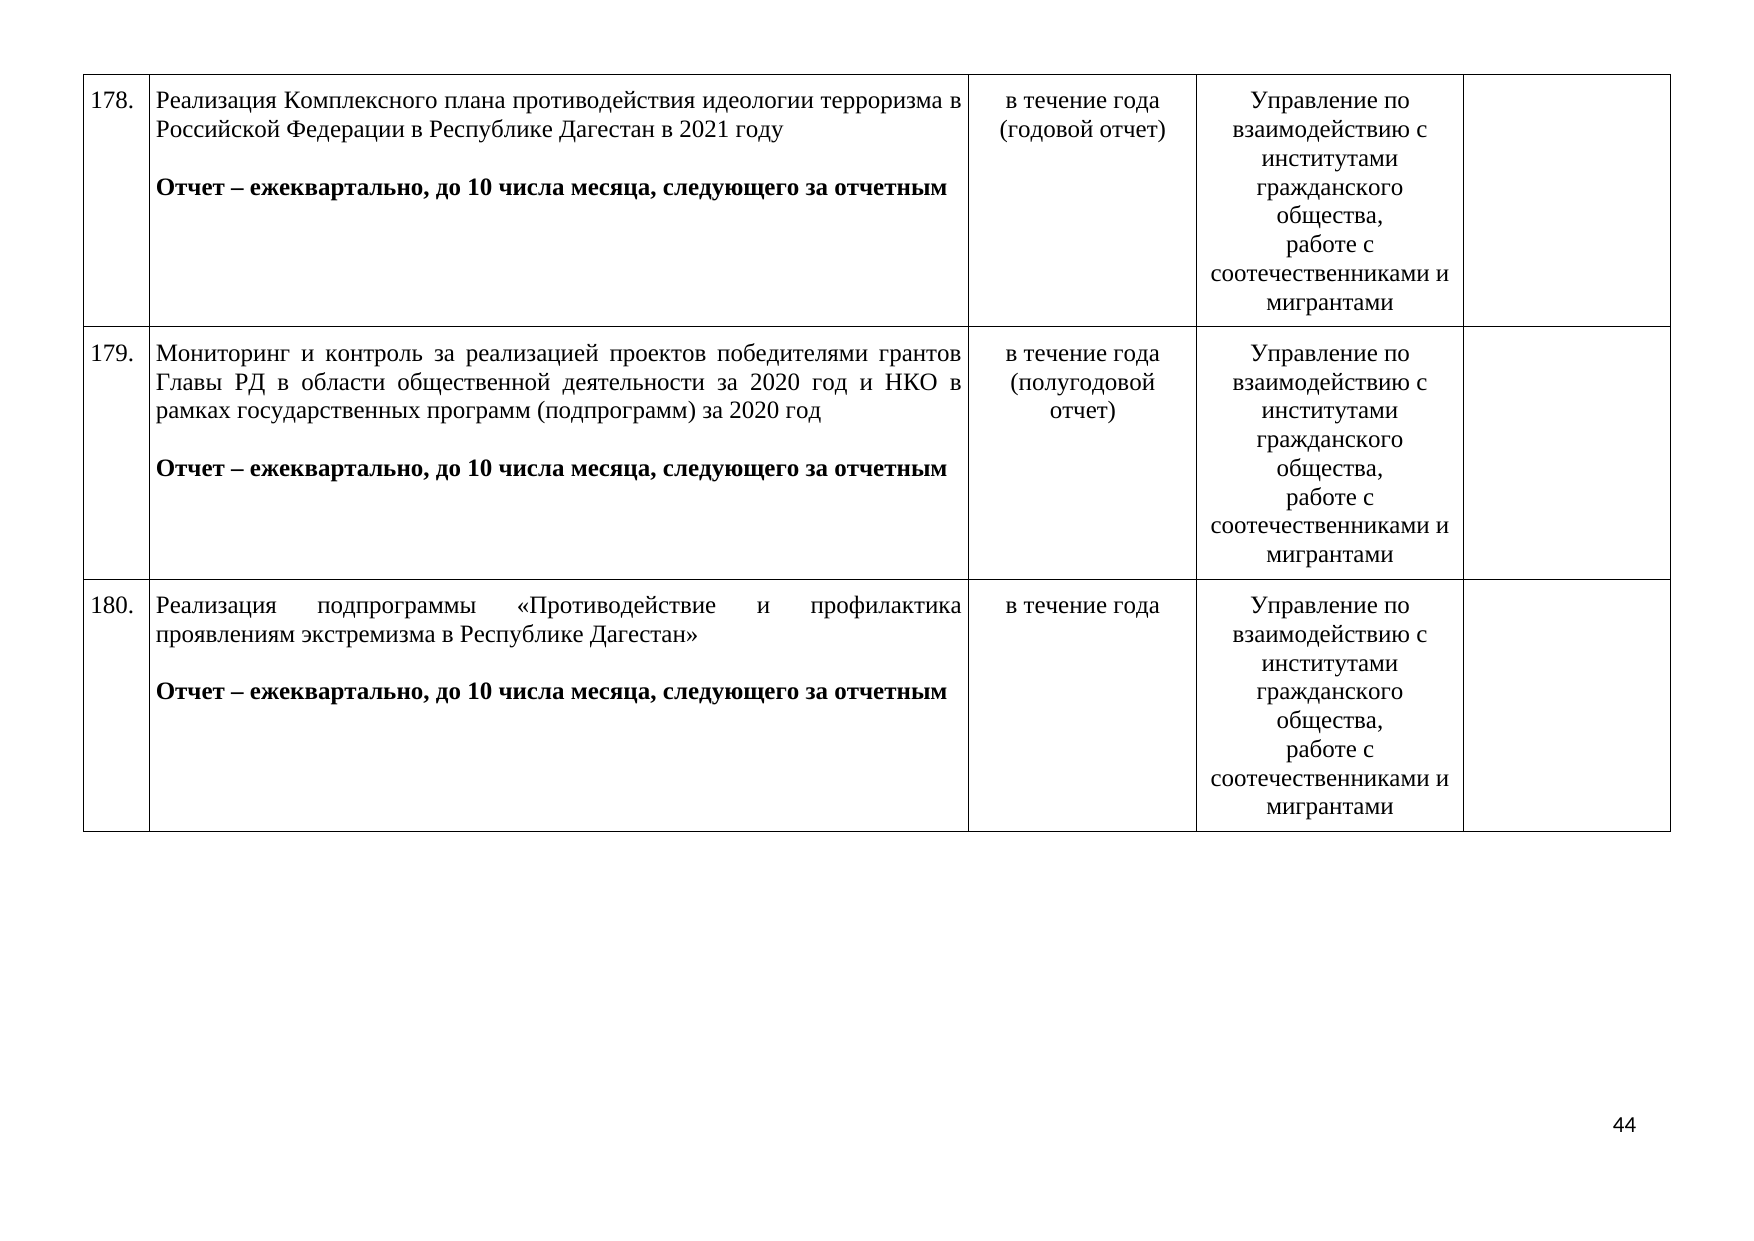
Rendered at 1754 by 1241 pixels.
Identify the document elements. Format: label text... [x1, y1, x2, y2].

table_cell Управление по взаимодействию с институтами гражданского общества, работе с соотечественниками и мигрантами [1197, 327, 1463, 578]
table_cell Реализация подпрограммы «Противодействие и профилактика проявлениям экстремизма в Республике Дагестан» Отчет – ежеквартально, до 10 числа месяца, следующего за отчетным [150, 580, 968, 831]
table_cell в течение года [969, 580, 1196, 831]
table_cell в течение года (годовой отчет) [969, 75, 1196, 326]
table_cell Мониторинг и контроль за реализацией проектов победителями грантов Главы РД в области общественной деятельности за 2020 год и НКО в рамках государственных программ (подпрограмм) за 2020 год Отчет – ежеквартально, до 10 числа месяца, следующего за отчетным [150, 327, 968, 578]
table_cell [84, 75, 149, 326]
table_cell в течение года (полугодовой отчет) [969, 327, 1196, 578]
table_cell [84, 327, 149, 578]
table_cell [1464, 75, 1670, 326]
table_cell Реализация Комплексного плана противодействия идеологии терроризма в Российской Федерации в Республике Дагестан в 2021 году Отчет – ежеквартально, до 10 числа месяца, следующего за отчетным [150, 75, 968, 326]
table_cell Управление по взаимодействию с институтами гражданского общества, работе с соотечественниками и мигрантами [1197, 580, 1463, 831]
table_cell [1464, 327, 1670, 578]
table_cell [84, 580, 149, 831]
table_cell Управление по взаимодействию с институтами гражданского общества, работе с соотечественниками и мигрантами [1197, 75, 1463, 326]
table_cell [1464, 580, 1670, 831]
